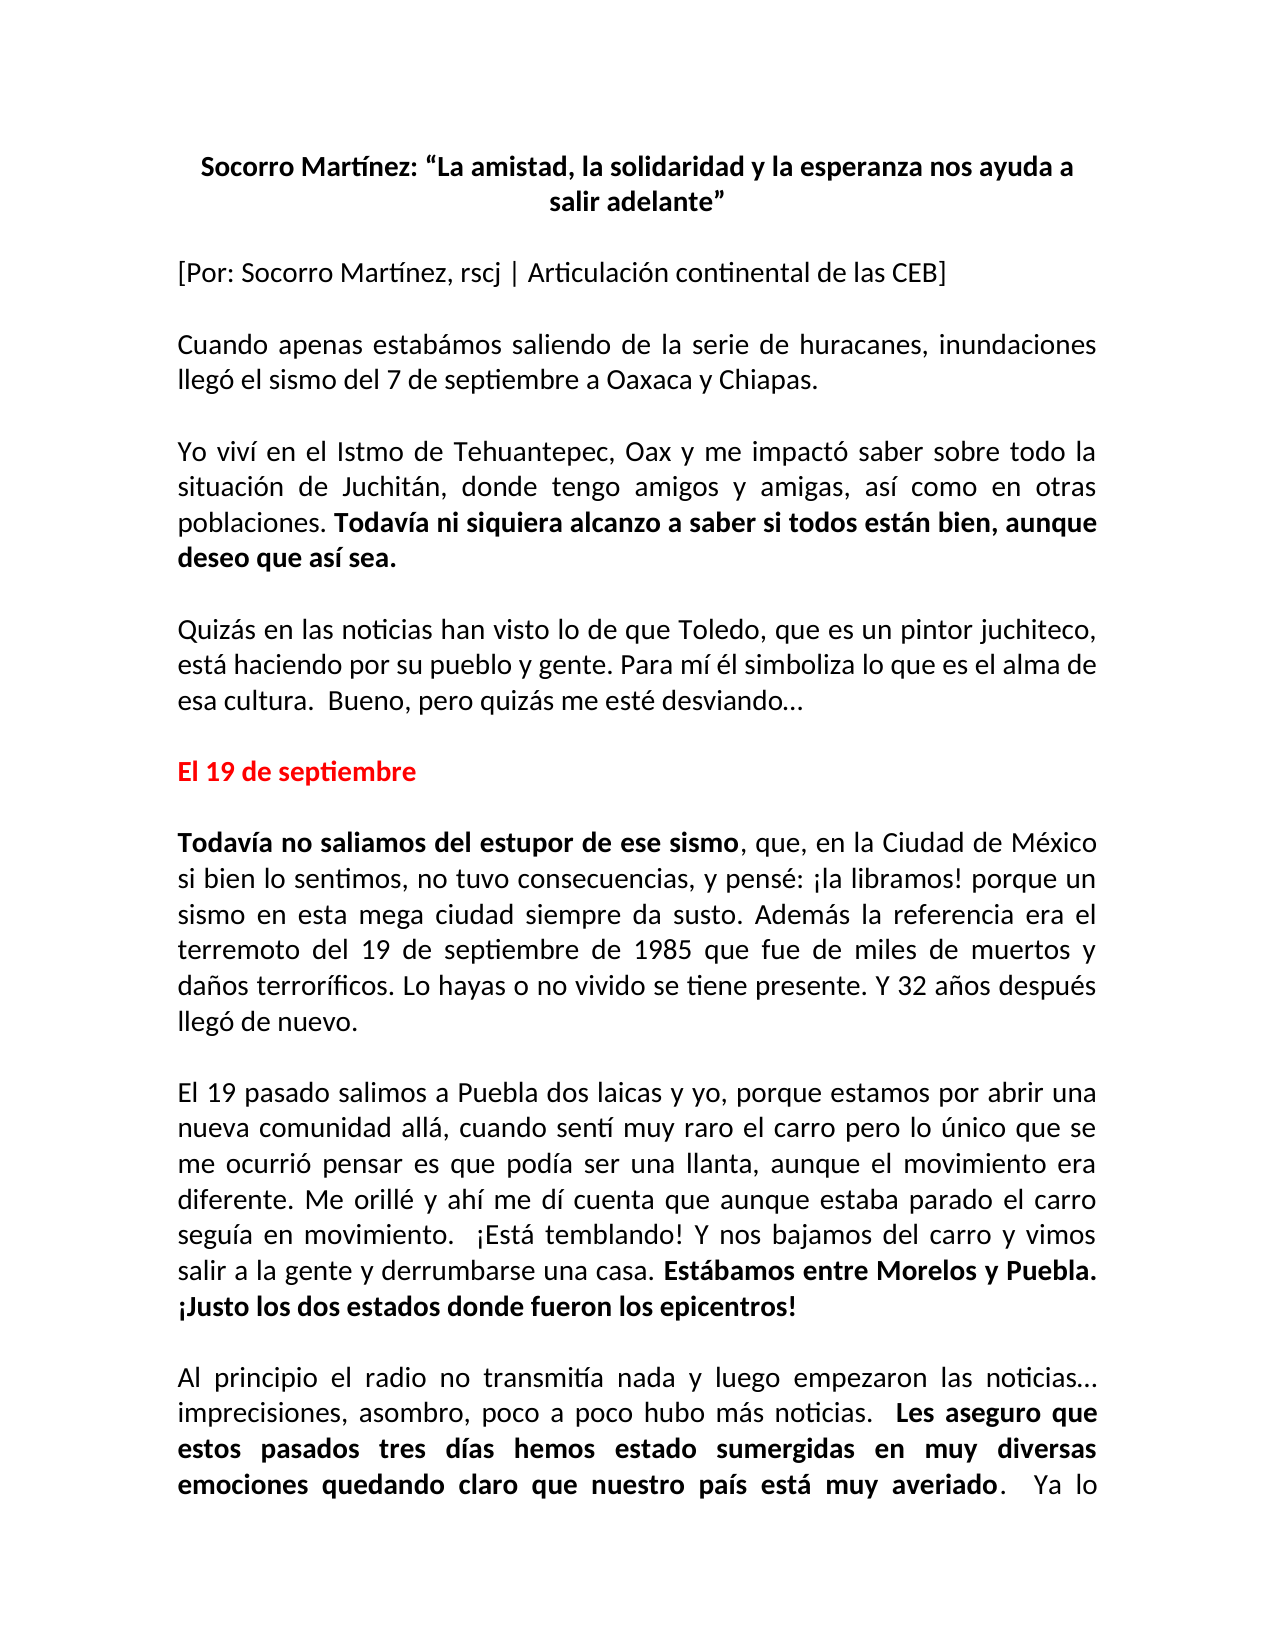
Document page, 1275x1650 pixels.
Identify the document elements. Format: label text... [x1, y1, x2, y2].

text Cuando apenas estabámos saliendo de la serie de huracanes, inundaciones llegó el sismo del 7 de septiembre a Oaxaca y Chiapas. [177, 326, 1098, 397]
text El 19 de septiembre [177, 753, 1098, 789]
text Socorro Martínez: “La amistad, la solidaridad y la esperanza nos ayuda a salir adelante” [177, 148, 1098, 219]
text El 19 pasado salimos a Puebla dos laicas y yo, porque estamos por abrir una nueva comunidad allá, cuando sentí muy raro el carro pero lo único que se me ocurrió pensar es que podía ser una llanta, aunque el movimiento era diferente. Me orillé y ahí me dí cuenta que aunque estaba parado el carro seguía en movimiento. ¡Está temblando! Y nos bajamos del carro y vimos salir a la gente y derrumbarse una casa. Estábamos entre Morelos y Puebla. ¡Justo los dos estados donde fueron los epicentros! [177, 1074, 1098, 1323]
text Yo viví en el Istmo de Tehuantepec, Oax y me impactó saber sobre todo la situación de Juchitán, donde tengo amigos y amigas, así como en otras poblaciones. Todavía ni siquiera alcanzo a saber si todos están bien, aunque deseo que así sea. [177, 433, 1098, 575]
text [Por: Socorro Martínez, rscj | Articulación continental de las CEB] [177, 254, 1098, 290]
text Todavía no saliamos del estupor de ese sismo, que, en la Ciudad de México si bien lo sentimos, no tuvo consecuencias, y pensé: ¡la libramos! porque un sismo en esta mega ciudad siempre da susto. Además la referencia era el terremoto del 19 de septiembre de 1985 que fue de miles de muertos y daños terroríficos. Lo hayas o no vivido se tiene presente. Y 32 años después llegó de nuevo. [177, 824, 1098, 1038]
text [177, 1359, 1098, 1501]
text Quizás en las noticias han visto lo de que Toledo, que es un pintor juchiteco, está haciendo por su pueblo y gente. Para mí él simboliza lo que es el alma de esa cultura. Bueno, pero quizás me esté desviando… [177, 611, 1098, 718]
